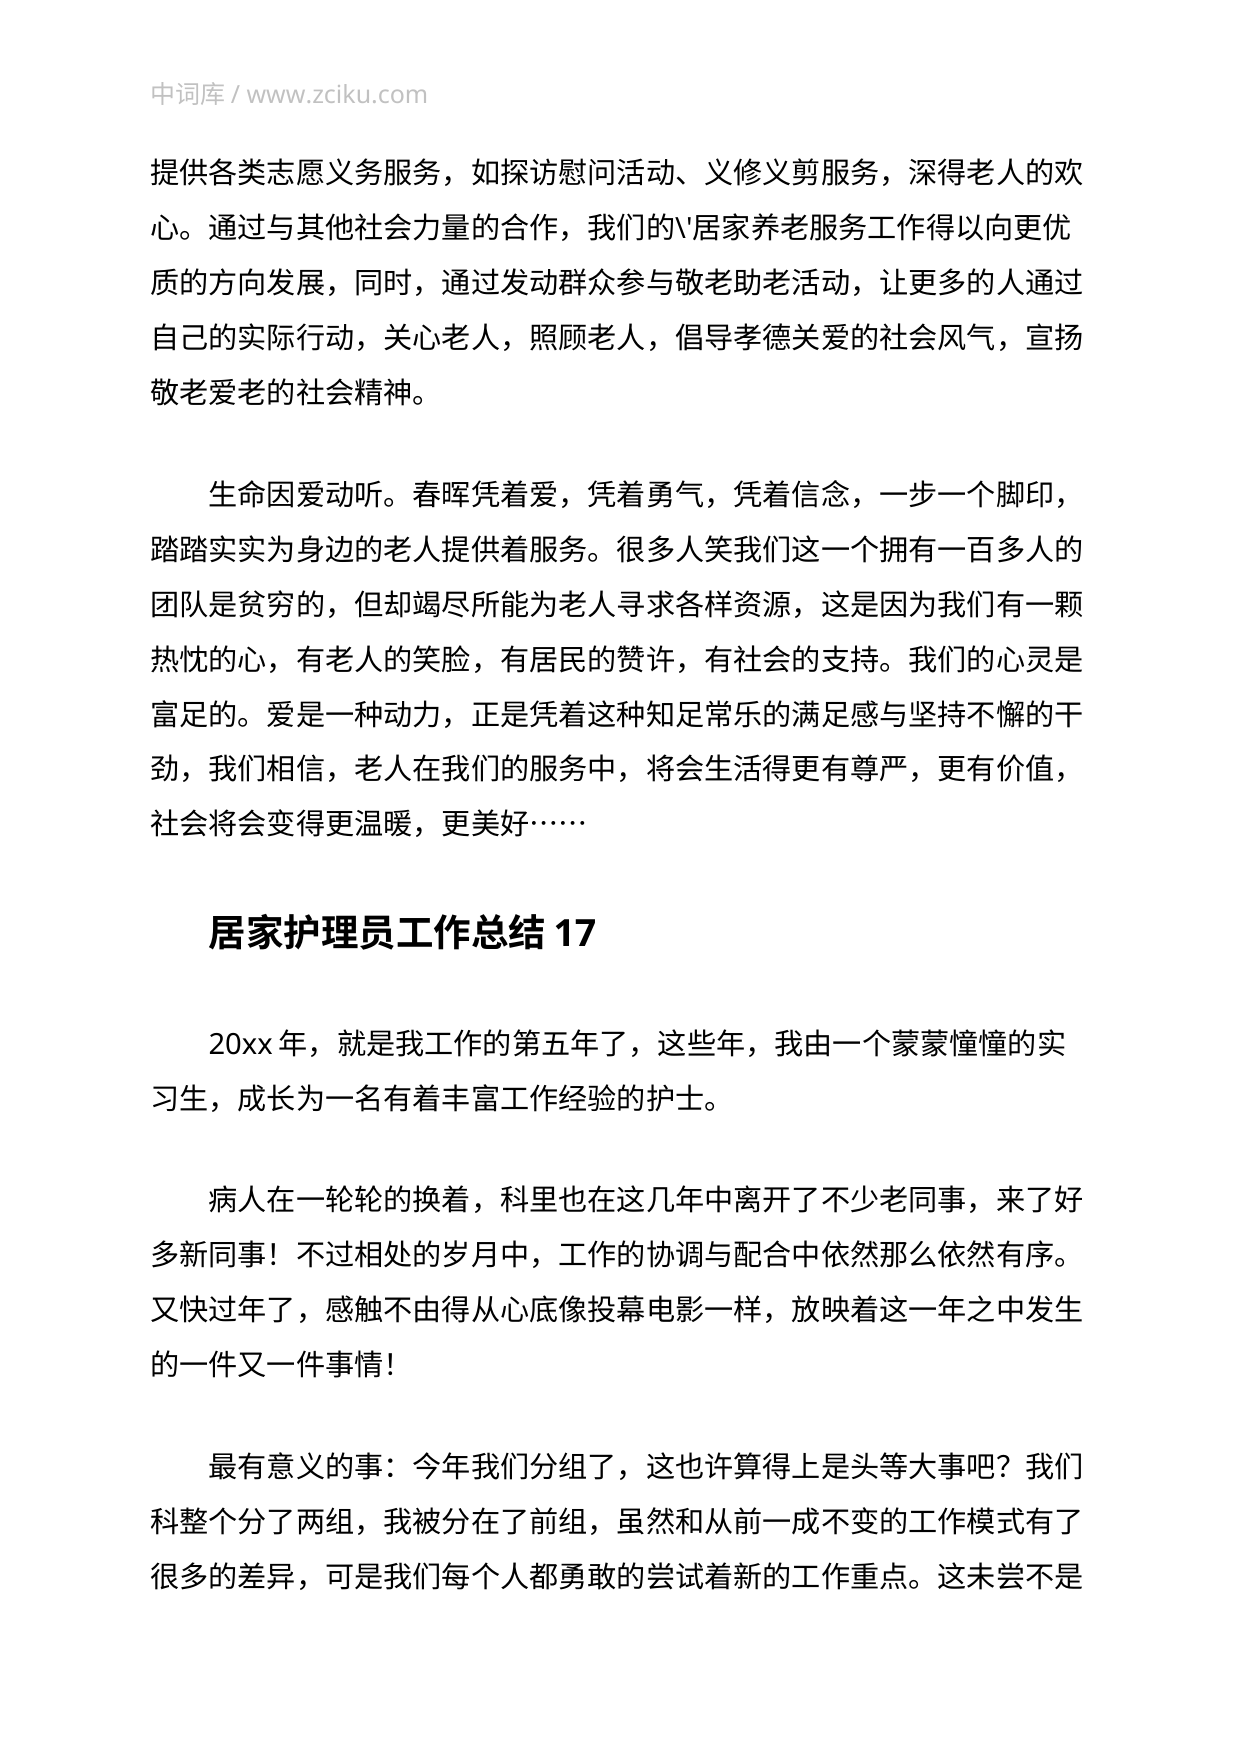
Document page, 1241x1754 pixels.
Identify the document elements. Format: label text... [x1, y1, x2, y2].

text 20xx年，就是我工作的第五年了，这些年，我由一个蒙蒙憧憧的实习生，成长为一名有着丰富工作经验的护士。 [150, 1020, 1090, 1117]
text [150, 150, 1090, 412]
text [150, 1443, 1090, 1596]
text 居家护理员工作总结17 [150, 903, 1090, 957]
text 生命因爱动听。春晖凭着爱，凭着勇气，凭着信念，一步一个脚印，踏踏实实为身边的老人提供着服务。很多人笑我们这一个拥有一百多人的团队是贫穷的，但却竭尽所能为老人寻求各样资源，这是因为我们有一颗热忱的心，有老人的笑脸，有居民的赞许，有社会的支持。我们的心灵是富足的。爱是一种动力，正是凭着这种知足常乐的满足感与坚持不懈的干劲，我们相信，老人在我们的服务中，将会生活得更有尊严，更有价值，社会将会变得更温暖，更美好…… [150, 471, 1090, 843]
text 病人在一轮轮的换着，科里也在这几年中离开了不少老同事，来了好多新同事！不过相处的岁月中，工作的协调与配合中依然那么依然有序。又快过年了，感触不由得从心底像投幕电影一样，放映着这一年之中发生的一件又一件事情！ [150, 1177, 1090, 1384]
